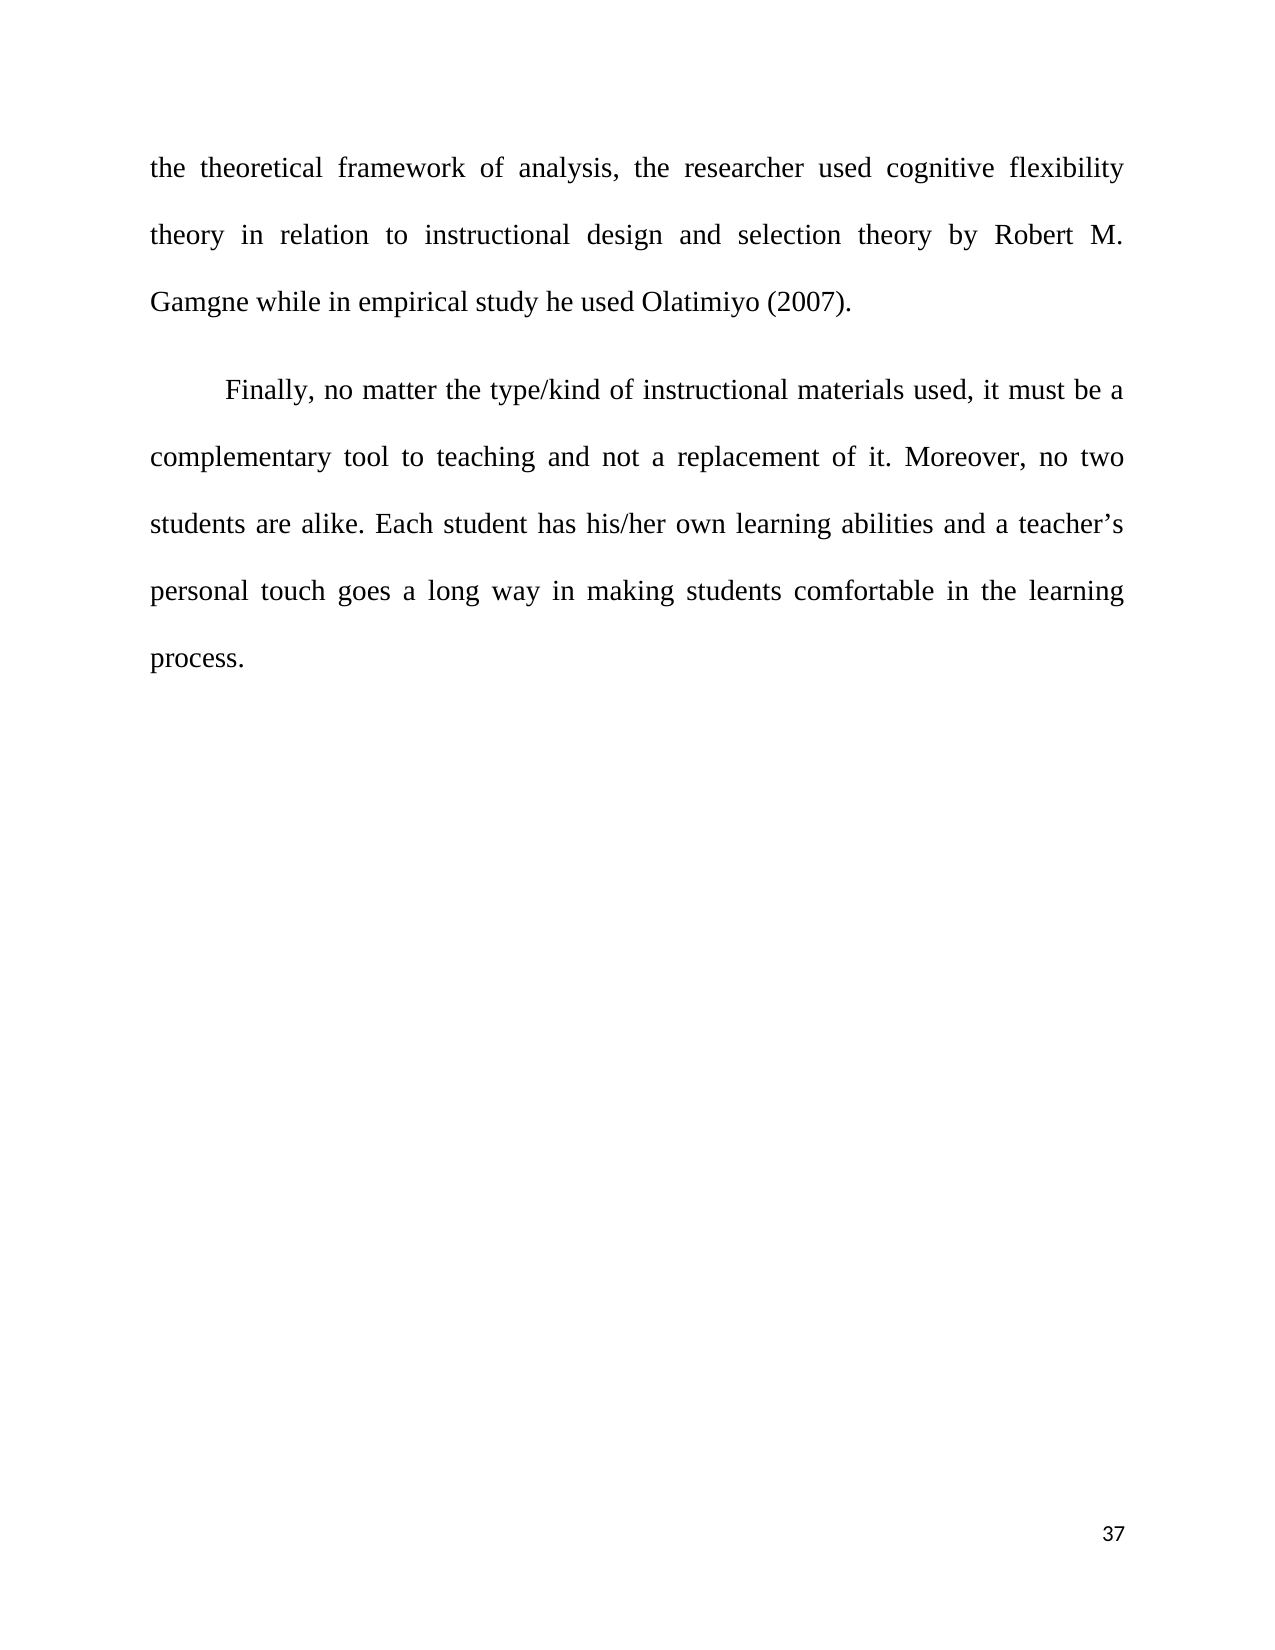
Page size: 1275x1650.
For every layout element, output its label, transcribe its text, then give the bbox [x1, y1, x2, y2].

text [150, 150, 1125, 318]
text Finally, no matter the type/kind of instructional materials used, it must be a complementary tool to teaching and not a replacement of it. Moreover, no two students are alike. Each student has his/her own learning abilities and a teacher’s personal touch goes a long way in making students comfortable in the learning process. [150, 372, 1125, 674]
